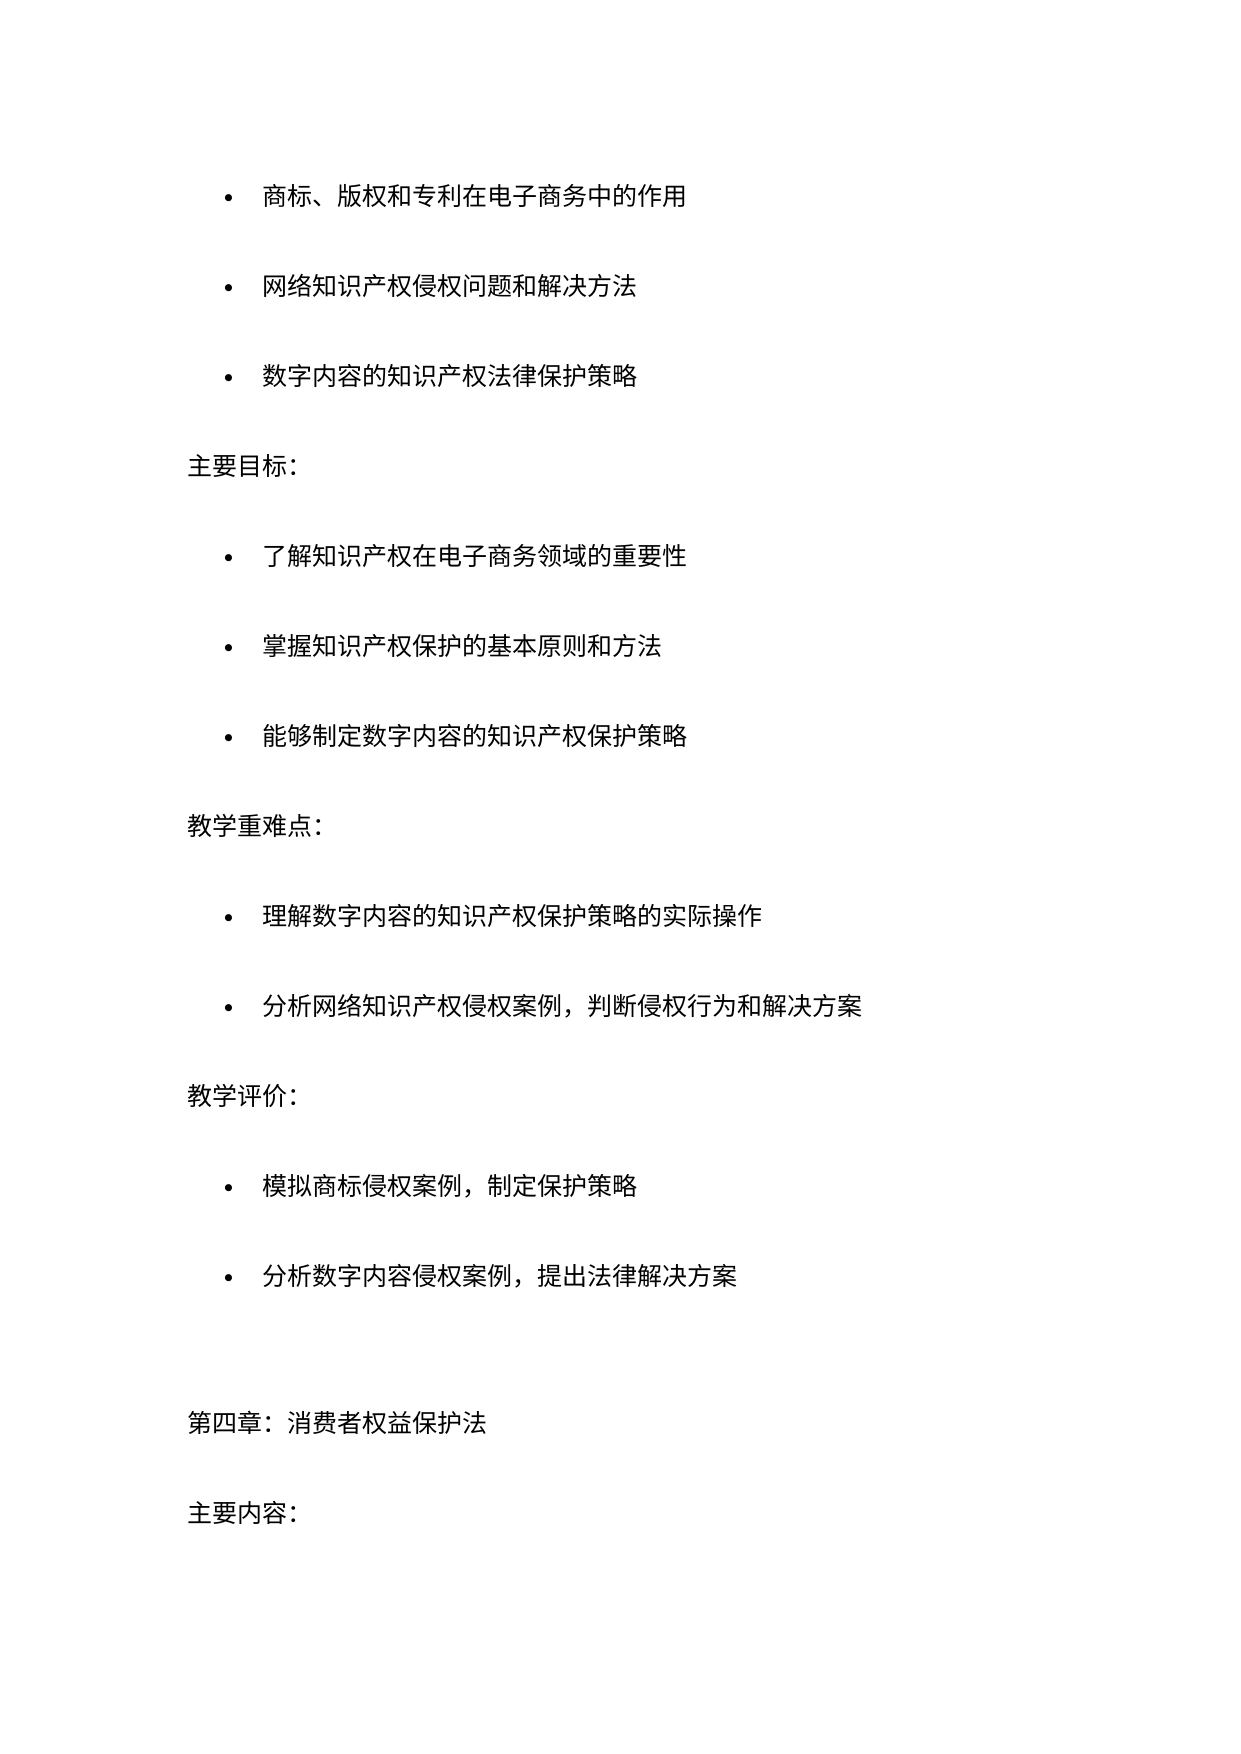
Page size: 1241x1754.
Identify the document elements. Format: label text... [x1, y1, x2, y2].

text 主要目标： [187, 432, 1053, 497]
list 了解知识产权在电子商务领域的重要性 [225, 522, 1053, 587]
list 商标、版权和专利在电子商务中的作用 [225, 162, 1053, 227]
list 掌握知识产权保护的基本原则和方法 [225, 612, 1053, 677]
list 模拟商标侵权案例，制定保护策略 [225, 1152, 1053, 1217]
text 教学评价： [187, 1062, 1053, 1127]
list 分析网络知识产权侵权案例，判断侵权行为和解决方案 [225, 972, 1053, 1037]
list 能够制定数字内容的知识产权保护策略 [225, 702, 1053, 767]
list 理解数字内容的知识产权保护策略的实际操作 [225, 882, 1053, 947]
list 分析数字内容侵权案例，提出法律解决方案 [225, 1242, 1053, 1307]
text 教学重难点： [187, 792, 1053, 857]
text 主要内容： [187, 1479, 1053, 1544]
list 数字内容的知识产权法律保护策略 [225, 342, 1053, 407]
text 第四章：消费者权益保护法 [187, 1389, 1053, 1454]
list 网络知识产权侵权问题和解决方法 [225, 252, 1053, 317]
